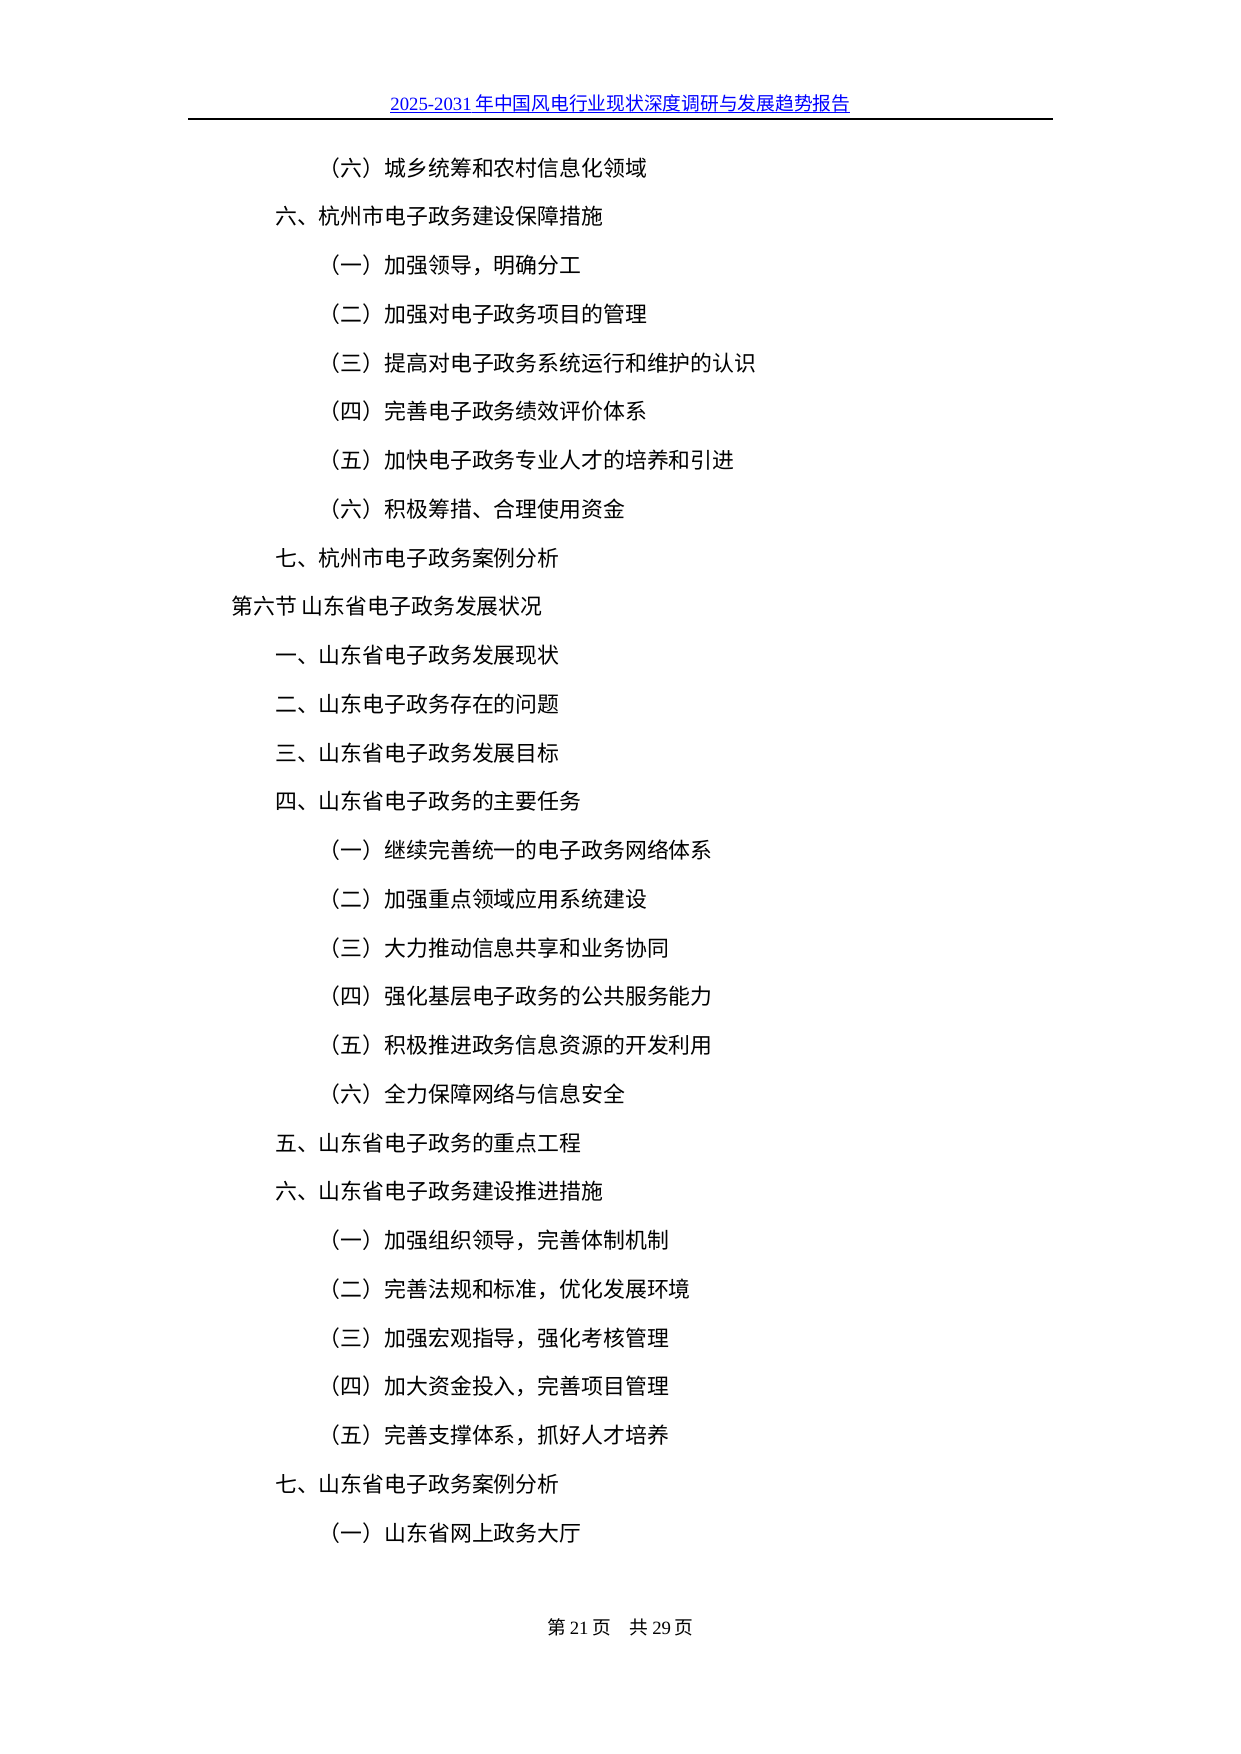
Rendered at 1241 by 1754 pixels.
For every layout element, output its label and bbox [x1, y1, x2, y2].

text [187, 150, 1053, 1548]
